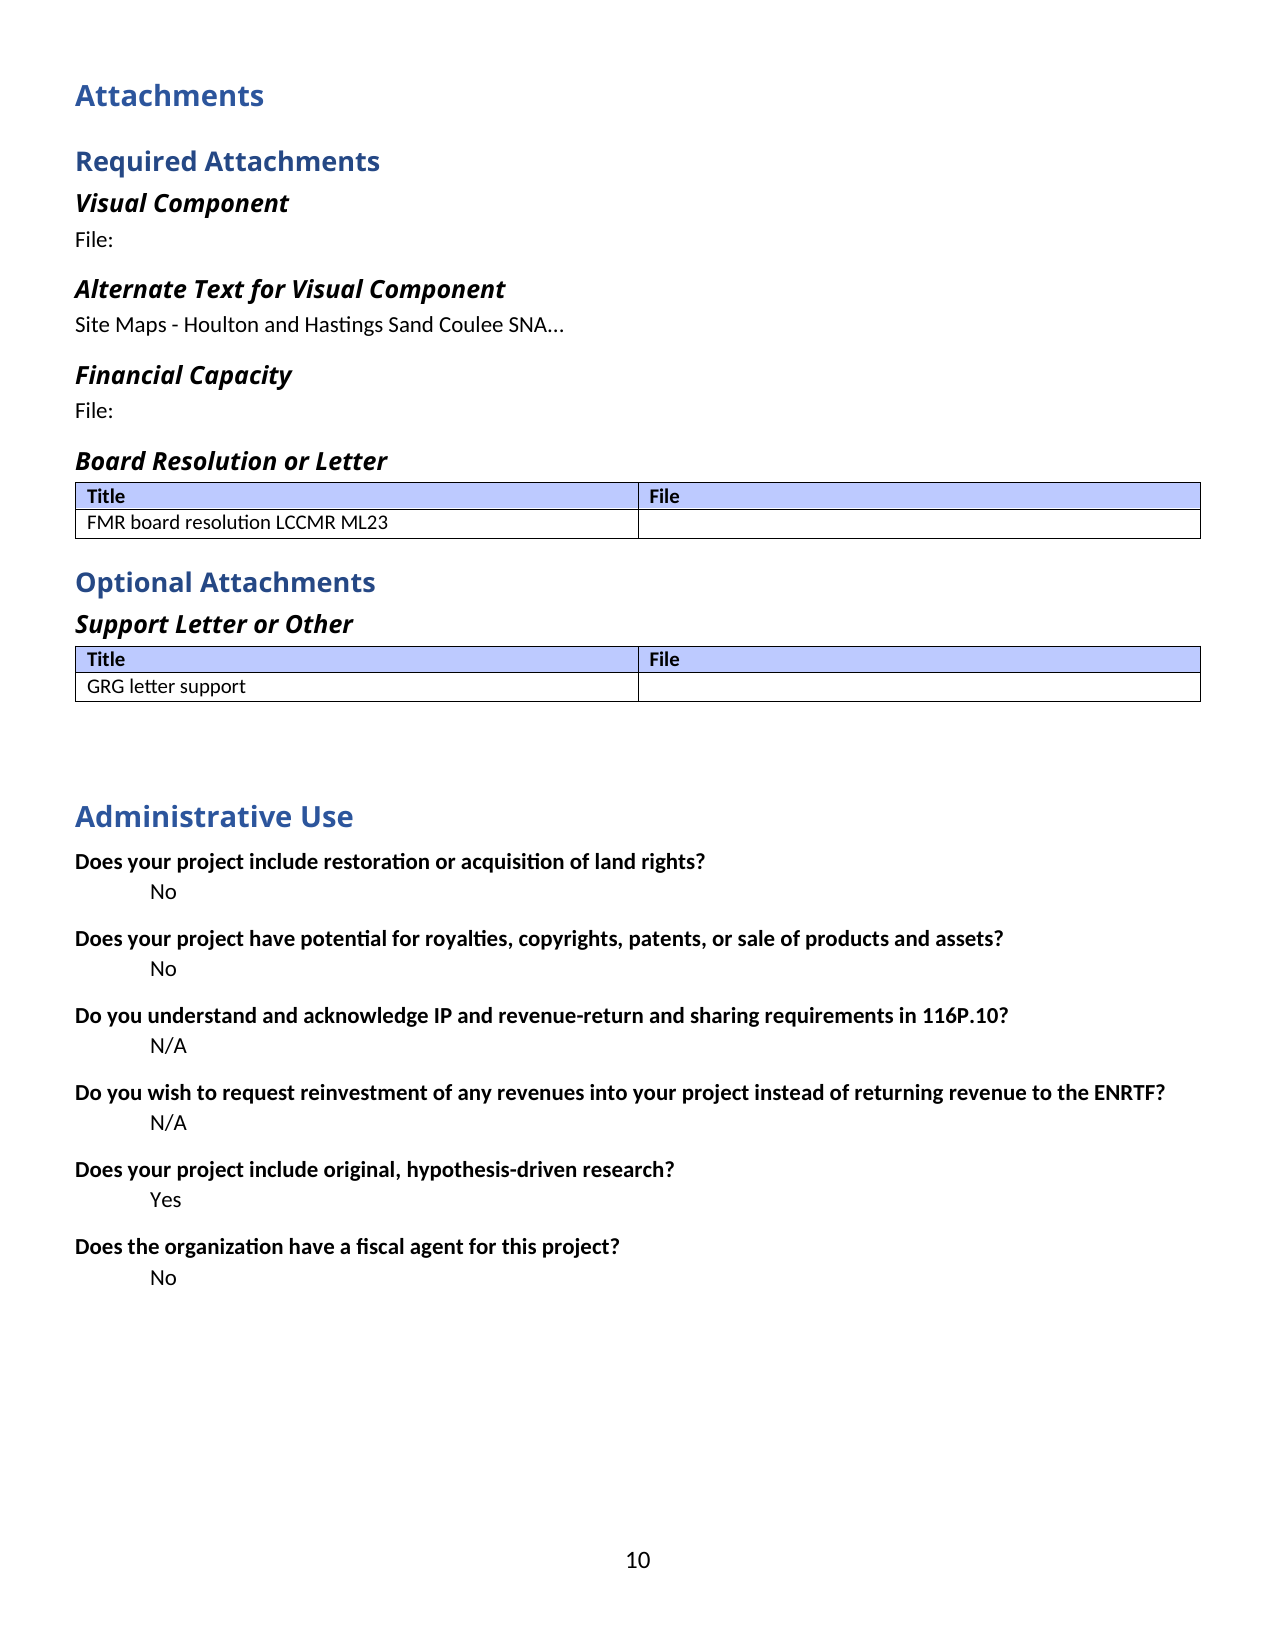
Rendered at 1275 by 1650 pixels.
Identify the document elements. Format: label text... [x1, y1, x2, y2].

table_cell [639, 510, 1200, 537]
table_header Title [76, 483, 638, 508]
subtitle Support Letter or Other [75, 607, 1200, 641]
subtitle Required Attachments [75, 143, 1200, 180]
text Do you understand and acknowledge IP and revenue-return and sharing requirements in 116P.10? N/A [75, 1001, 1200, 1059]
text Does your project include original, hypothesis-driven research? Yes [75, 1155, 1200, 1213]
subtitle Board Resolution or Letter [75, 443, 1200, 477]
subtitle Alternate Text for Visual Component [75, 272, 1200, 306]
subtitle Financial Capacity [75, 357, 1200, 391]
subtitle Optional Attachments [75, 563, 1200, 600]
table_cell GRG letter support [76, 673, 638, 701]
table_cell FMR board resolution LCCMR ML23 [76, 510, 638, 537]
subtitle Visual Component [75, 186, 1200, 220]
text Does the organization have a fiscal agent for this project? No [75, 1232, 1200, 1291]
table_header Title [76, 647, 638, 672]
text File: [75, 396, 1200, 424]
text Does your project include restoration or acquisition of land rights? No [75, 847, 1200, 905]
table_header File [639, 483, 1200, 508]
text Does your project have potential for royalties, copyrights, patents, or sale of products and assets? No [75, 924, 1200, 982]
subtitle Attachments [75, 75, 1200, 115]
text Do you wish to request reinvestment of any revenues into your project instead of returning revenue to the ENRTF? N/A [75, 1078, 1200, 1136]
table_cell [639, 673, 1200, 701]
text Site Maps - Houlton and Hastings Sand Coulee SNA... [75, 311, 1200, 338]
table_header File [639, 647, 1200, 672]
text File: [75, 225, 1200, 253]
subtitle Administrative Use [75, 796, 1200, 836]
